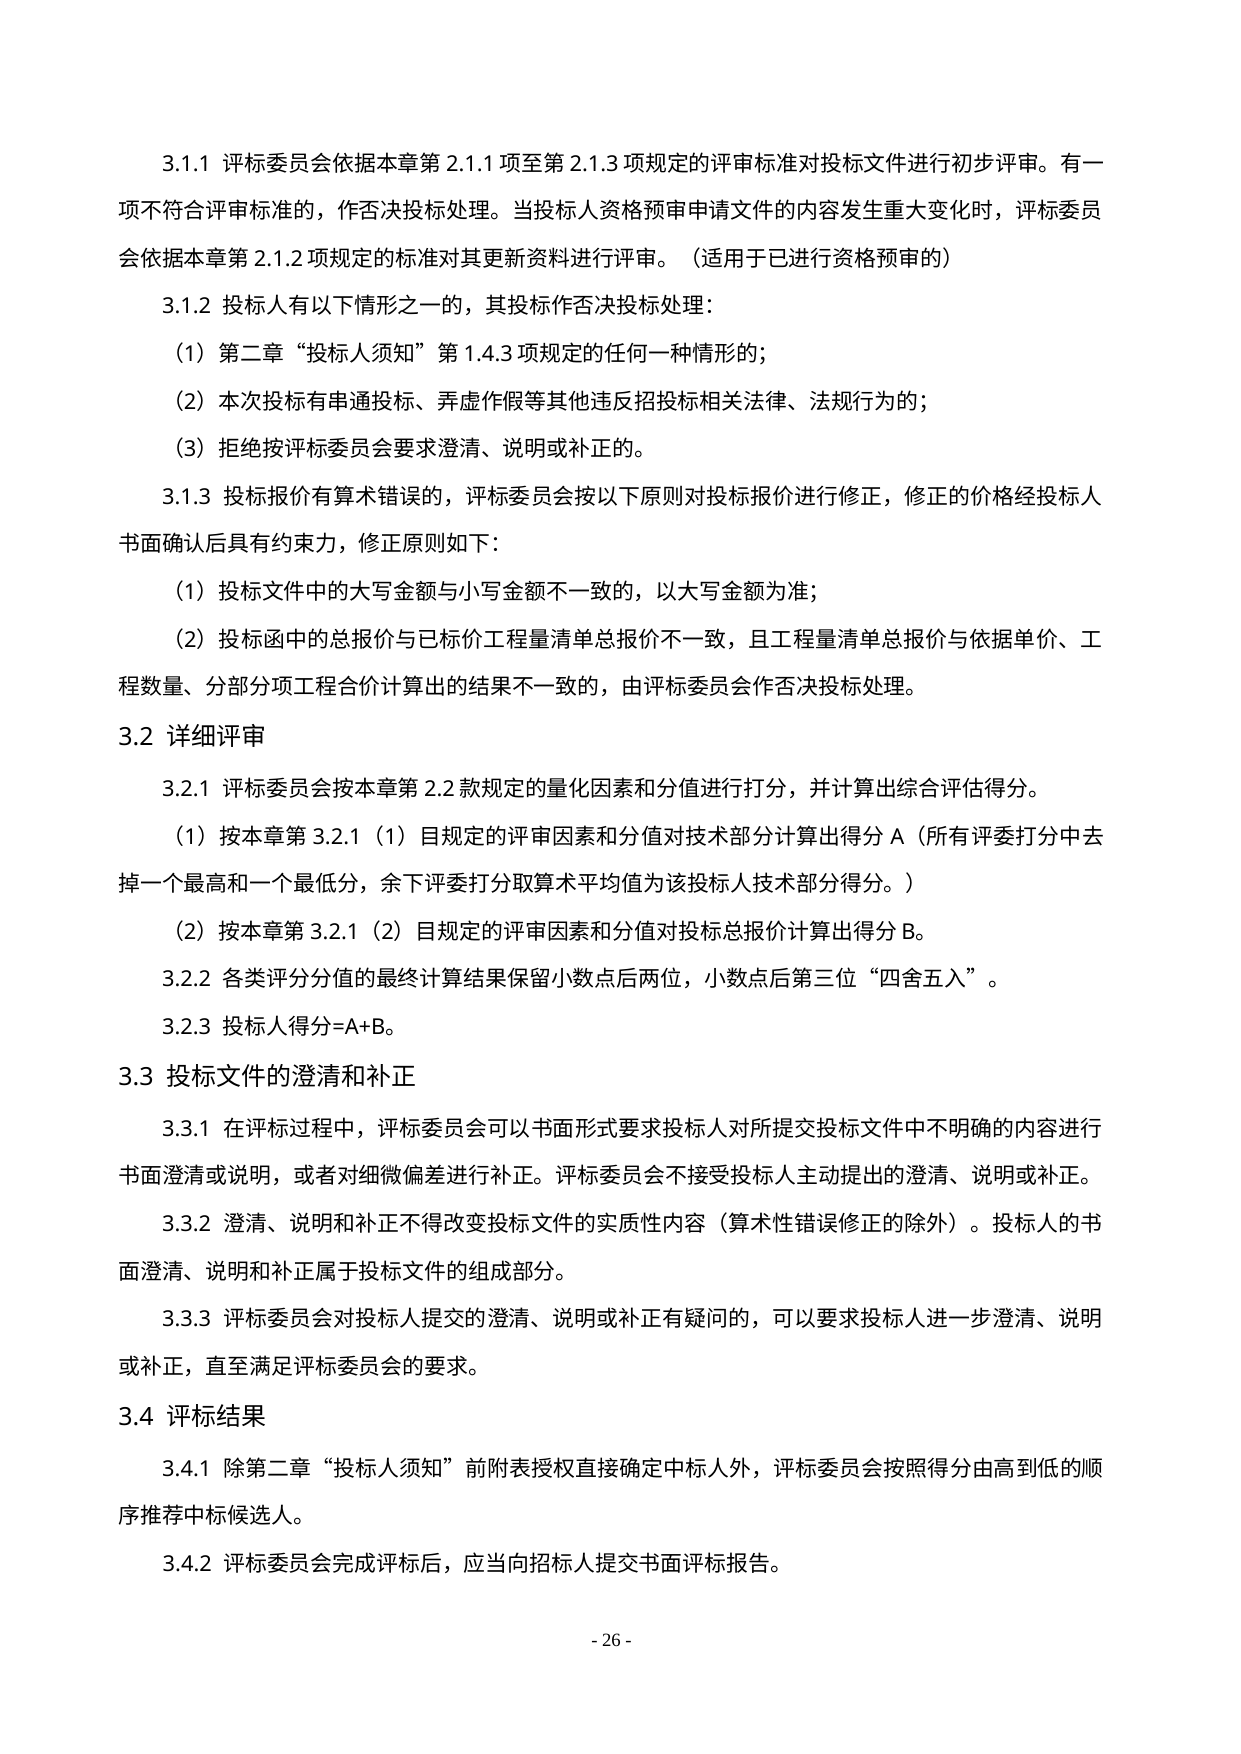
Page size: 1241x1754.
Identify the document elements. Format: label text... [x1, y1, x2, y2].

text 3.3.3 评标委员会对投标人提交的澄清、说明或补正有疑问的，可以要求投标人进一步澄清、说明或补正，直至满足评标委员会的要求。 [118, 1301, 1104, 1380]
text 3.2.2 各类评分分值的最终计算结果保留小数点后两位，小数点后第三位“四舍五入”。 [118, 961, 1104, 993]
text 3.3.1 在评标过程中，评标委员会可以书面形式要求投标人对所提交投标文件中不明确的内容进行书面澄清或说明，或者对细微偏差进行补正。评标委员会不接受投标人主动提出的澄清、说明或补正。 [118, 1111, 1104, 1190]
text （2）投标函中的总报价与已标价工程量清单总报价不一致，且工程量清单总报价与依据单价、工程数量、分部分项工程合价计算出的结果不一致的，由评标委员会作否决投标处理。 [118, 622, 1104, 701]
subtitle 3.4 评标结果 [118, 1396, 1104, 1432]
subtitle 3.3 投标文件的澄清和补正 [118, 1057, 1104, 1093]
text 3.4.1 除第二章“投标人须知”前附表授权直接确定中标人外，评标委员会按照得分由高到低的顺序推荐中标候选人。 [118, 1451, 1104, 1530]
text 3.2.3 投标人得分=A+B。 [118, 1009, 1104, 1041]
text 3.1.2 投标人有以下情形之一的，其投标作否决投标处理： [118, 288, 1104, 320]
text 3.2.1 评标委员会按本章第2.2款规定的量化因素和分值进行打分，并计算出综合评估得分。 [118, 771, 1104, 803]
text （3）拒绝按评标委员会要求澄清、说明或补正的。 [118, 431, 1104, 463]
text （2）本次投标有串通投标、弄虚作假等其他违反招投标相关法律、法规行为的； [118, 384, 1104, 415]
subtitle 3.2 详细评审 [118, 717, 1104, 753]
text 3.1.1 评标委员会依据本章第2.1.1项至第2.1.3项规定的评审标准对投标文件进行初步评审。有一项不符合评审标准的，作否决投标处理。当投标人资格预审申请文件的内容发生重大变化时，评标委员会依据本章第2.1.2项规定的标准对其更新资料进行评审。（适用于已进行资格预审的） [118, 146, 1104, 273]
text （1）按本章第3.2.1（1）目规定的评审因素和分值对技术部分计算出得分A（所有评委打分中去掉一个最高和一个最低分，余下评委打分取算术平均值为该投标人技术部分得分。） [118, 819, 1104, 898]
text （1）投标文件中的大写金额与小写金额不一致的，以大写金额为准； [118, 574, 1104, 606]
text 3.4.2 评标委员会完成评标后，应当向招标人提交书面评标报告。 [118, 1546, 1104, 1577]
text （1）第二章“投标人须知”第1.4.3项规定的任何一种情形的； [118, 336, 1104, 368]
text 3.1.3 投标报价有算术错误的，评标委员会按以下原则对投标报价进行修正，修正的价格经投标人书面确认后具有约束力，修正原则如下： [118, 479, 1104, 558]
text （2）按本章第3.2.1（2）目规定的评审因素和分值对投标总报价计算出得分B。 [118, 914, 1104, 946]
text 3.3.2 澄清、说明和补正不得改变投标文件的实质性内容（算术性错误修正的除外）。投标人的书面澄清、说明和补正属于投标文件的组成部分。 [118, 1206, 1104, 1285]
